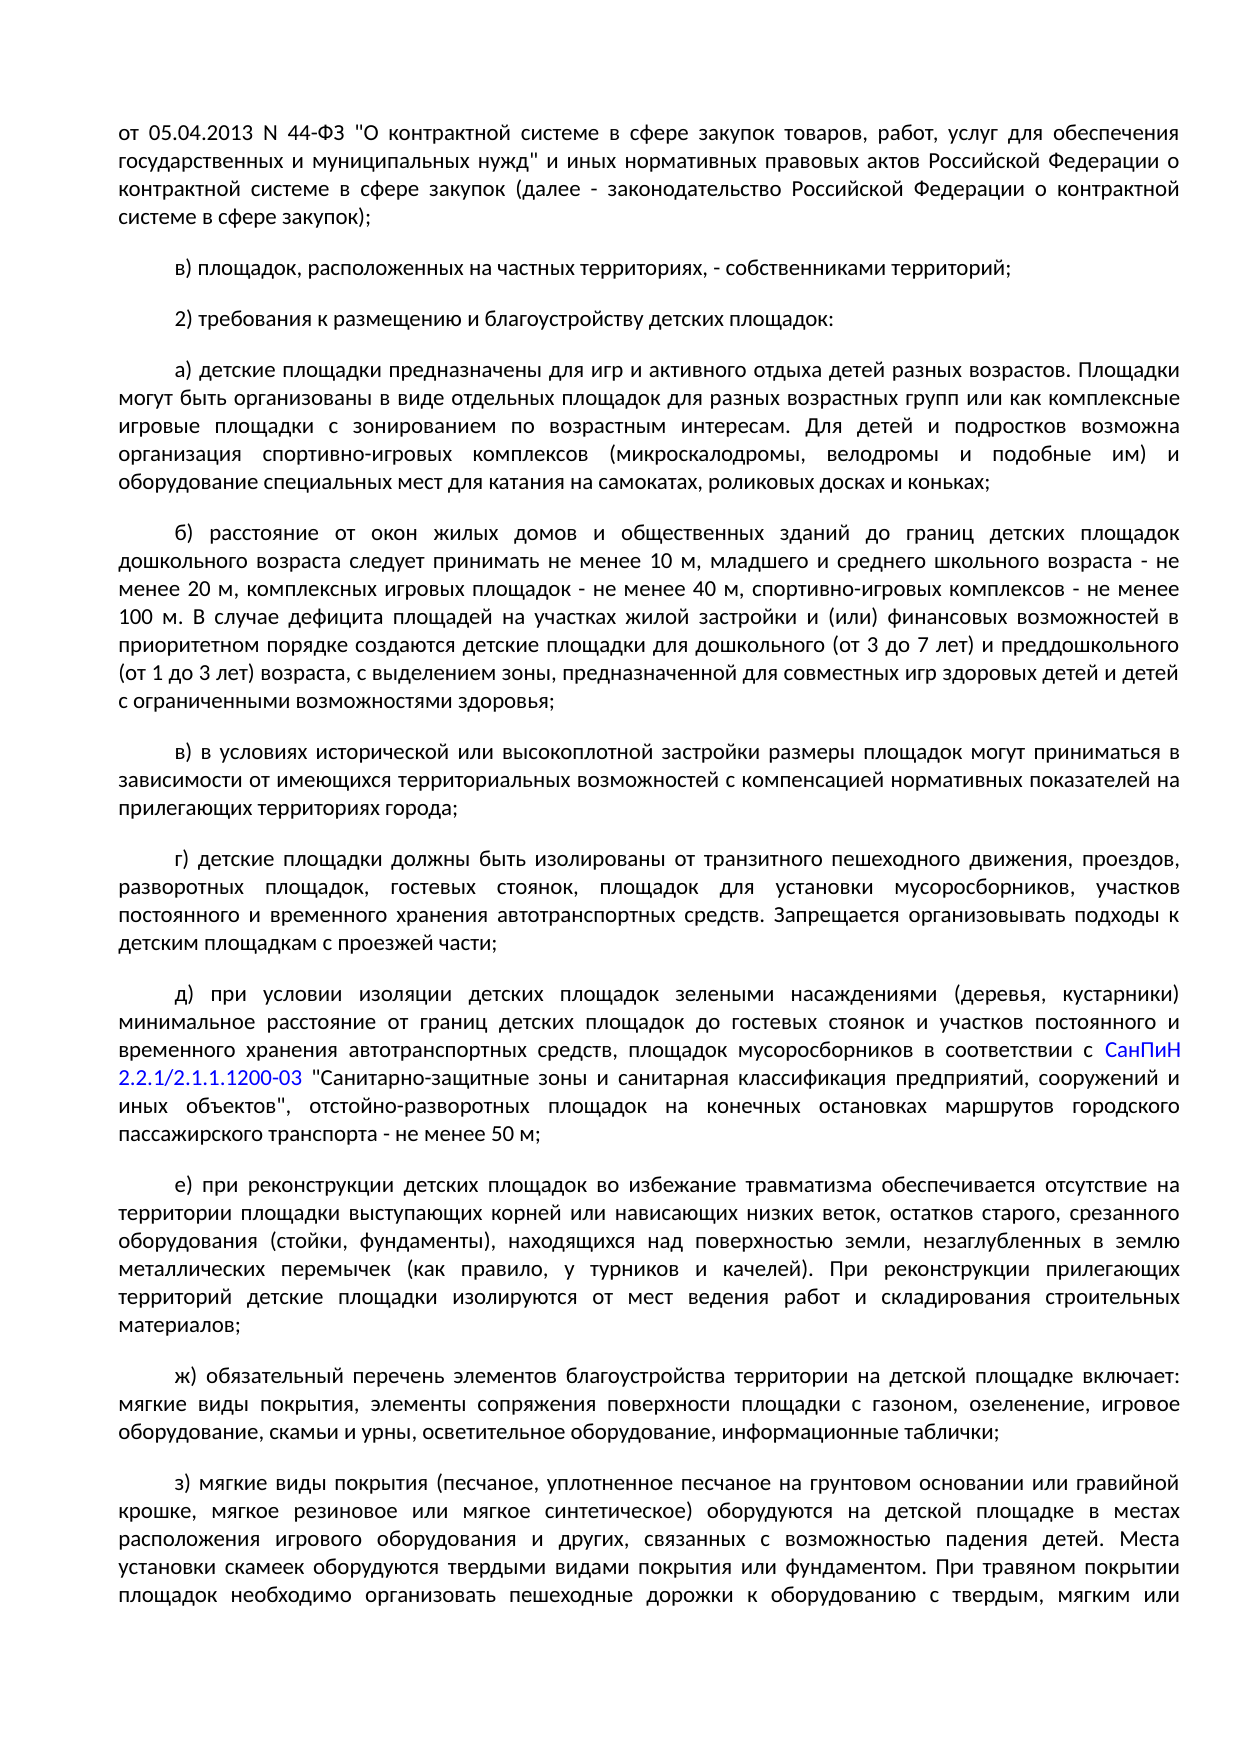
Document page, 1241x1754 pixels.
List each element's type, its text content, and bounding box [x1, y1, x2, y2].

text а) детские площадки предназначены для игр и активного отдыха детей разных возрастов. Площадки могут быть организованы в виде отдельных площадок для разных возрастных групп или как комплексные игровые площадки с зонированием по возрастным интересам. Для детей и подростков возможна организация спортивно-игровых комплексов (микроскалодромы, велодромы и подобные им) и оборудование специальных мест для катания на самокатах, роликовых досках и коньках; [118, 355, 1181, 495]
text ж) обязательный перечень элементов благоустройства территории на детской площадке включает: мягкие виды покрытия, элементы сопряжения поверхности площадки с газоном, озеленение, игровое оборудование, скамьи и урны, осветительное оборудование, информационные таблички; [118, 1361, 1181, 1445]
text д) при условии изоляции детских площадок зелеными насаждениями (деревья, кустарники) минимальное расстояние от границ детских площадок до гостевых стоянок и участков постоянного и временного хранения автотранспортных средств, площадок мусоросборников в соответствии с СанПиН 2.2.1/2.1.1.1200-03 "Санитарно-защитные зоны и санитарная классификация предприятий, сооружений и иных объектов", отстойно-разворотных площадок на конечных остановках маршрутов городского пассажирского транспорта - не менее 50 м; [118, 979, 1181, 1147]
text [118, 118, 1181, 230]
text 2) требования к размещению и благоустройству детских площадок: [118, 304, 1181, 332]
text е) при реконструкции детских площадок во избежание травматизма обеспечивается отсутствие на территории площадки выступающих корней или нависающих низких веток, остатков старого, срезанного оборудования (стойки, фундаменты), находящихся над поверхностью земли, незаглубленных в землю металлических перемычек (как правило, у турников и качелей). При реконструкции прилегающих территорий детские площадки изолируются от мест ведения работ и складирования строительных материалов; [118, 1170, 1181, 1338]
text г) детские площадки должны быть изолированы от транзитного пешеходного движения, проездов, разворотных площадок, гостевых стоянок, площадок для установки мусоросборников, участков постоянного и временного хранения автотранспортных средств. Запрещается организовывать подходы к детским площадкам с проезжей части; [118, 844, 1181, 956]
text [118, 1468, 1181, 1608]
text в) в условиях исторической или высокоплотной застройки размеры площадок могут приниматься в зависимости от имеющихся территориальных возможностей с компенсацией нормативных показателей на прилегающих территориях города; [118, 737, 1181, 821]
text б) расстояние от окон жилых домов и общественных зданий до границ детских площадок дошкольного возраста следует принимать не менее 10 м, младшего и среднего школьного возраста - не менее 20 м, комплексных игровых площадок - не менее 40 м, спортивно-игровых комплексов - не менее 100 м. В случае дефицита площадей на участках жилой застройки и (или) финансовых возможностей в приоритетном порядке создаются детские площадки для дошкольного (от 3 до 7 лет) и преддошкольного (от 1 до 3 лет) возраста, с выделением зоны, предназначенной для совместных игр здоровых детей и детей с ограниченными возможностями здоровья; [118, 518, 1181, 714]
text в) площадок, расположенных на частных территориях, - собственниками территорий; [118, 253, 1181, 281]
